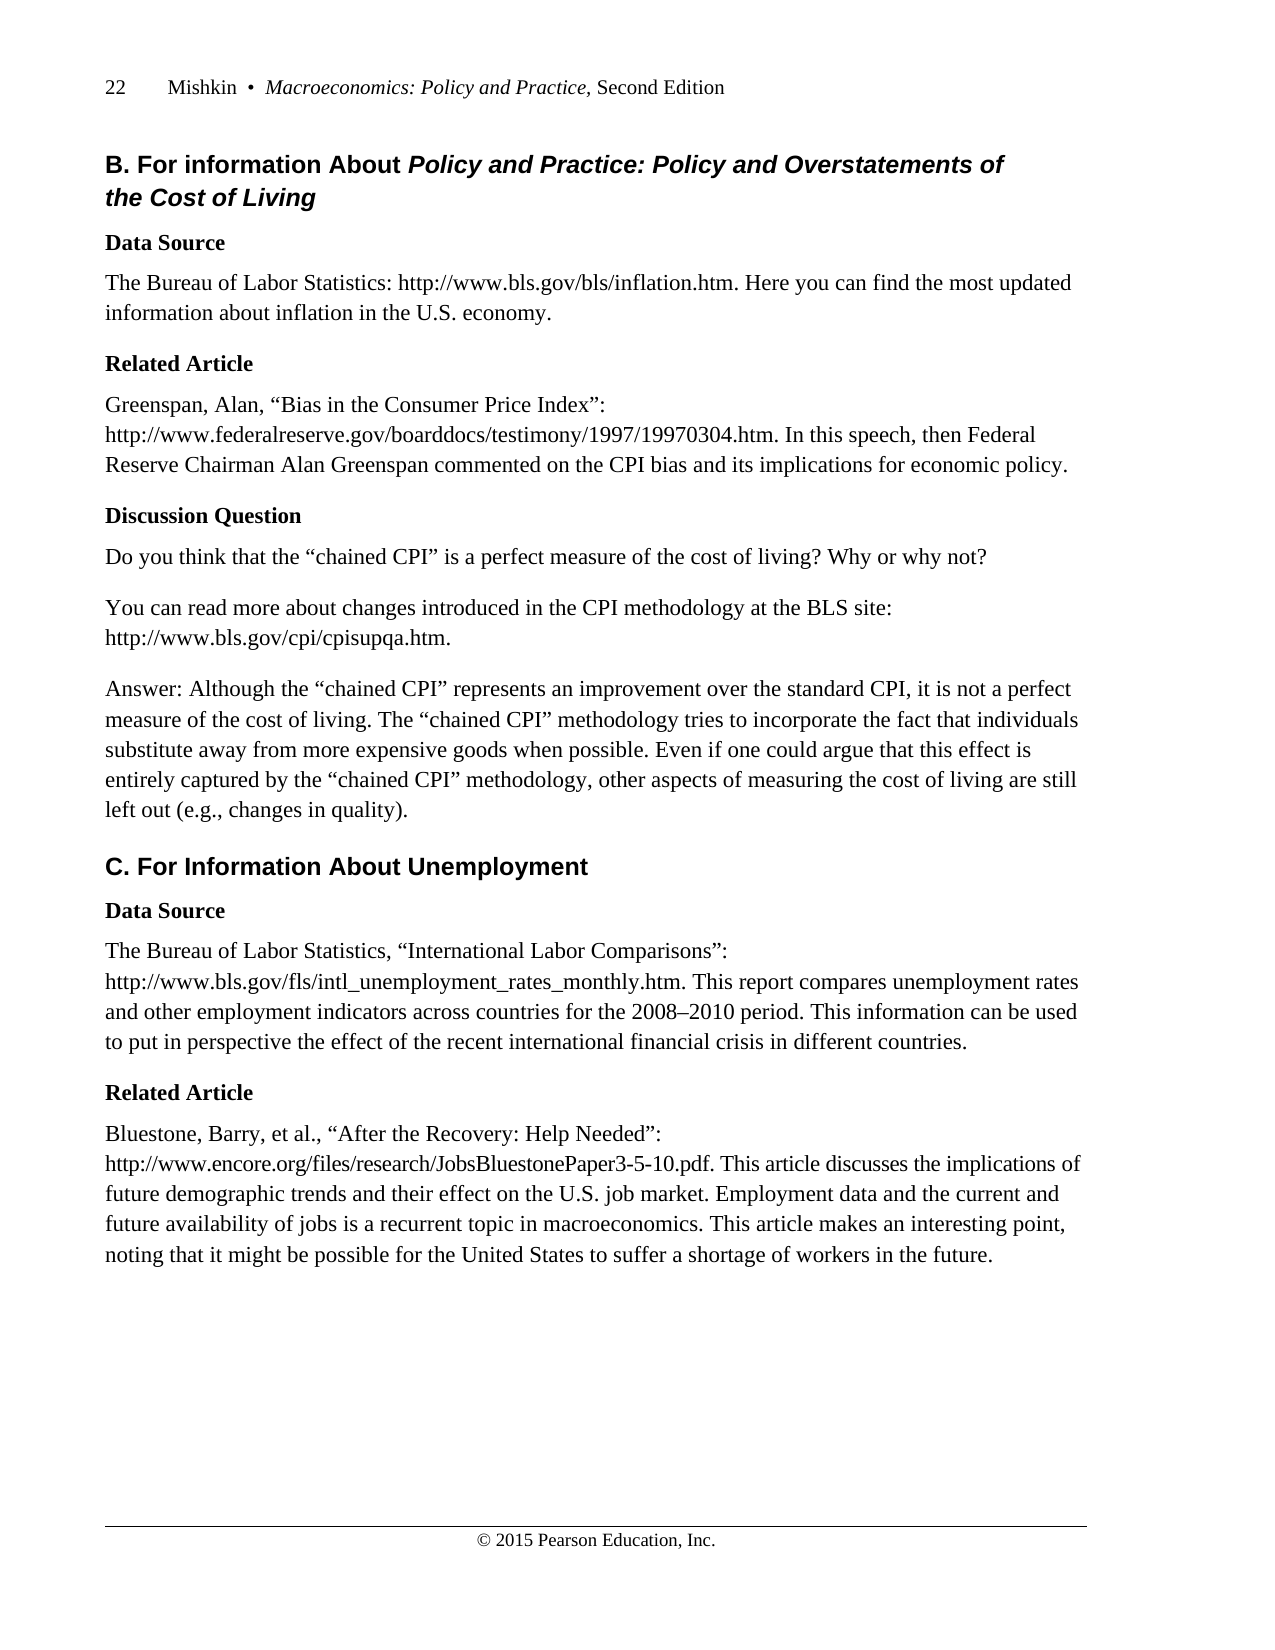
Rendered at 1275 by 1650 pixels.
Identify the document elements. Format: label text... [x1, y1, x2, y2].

text C. For Information About Unemployment [105, 851, 1035, 880]
text Greenspan, Alan, “Bias in the Consumer Price Index”: http://www.federalreserve.gov/boarddocs/testimony/1997/19970304.htm. In this speech, then Federal Reserve Chairman Alan Greenspan commented on the CPI bias and its implications for economic policy. [105, 391, 1087, 478]
text The Bureau of Labor Statistics, “International Labor Comparisons”: http://www.bls.gov/fls/intl_unemployment_rates_monthly.htm. This report compares unemployment rates and other employment indicators across countries for the 2008–2010 period. This information can be used to put in perspective the effect of the recent international financial crisis in different countries. [105, 938, 1087, 1054]
text Bluestone, Barry, et al., “After the Recovery: Help Needed”: http://www.encore.org/files/research/JobsBluestonePaper3-5-10.pdf. This article discusses the implications of future demographic trends and their effect on the U.S. job market. Employment data and the current and future availability of jobs is a recurrent topic in macroeconomics. This article makes an interesting point, noting that it might be possible for the United States to suffer a shortage of workers in the future. [105, 1120, 1087, 1267]
text You can read more about changes introduced in the CPI methodology at the BLS site: http://www.bls.gov/cpi/cpisupqa.htm. [105, 594, 1087, 651]
text B. For information About Policy and Practice: Policy and Overstatements of the Cost of Living [105, 150, 1035, 212]
text Data Source [105, 897, 1035, 923]
text Discussion Question [105, 502, 1035, 529]
text Related Article [105, 350, 1035, 377]
text Data Source [105, 228, 1035, 255]
text Do you think that the “chained CPI” is a perfect measure of the cost of living? Why or why not? [105, 543, 1087, 569]
text The Bureau of Labor Statistics: http://www.bls.gov/bls/inflation.htm. Here you can find the most updated information about inflation in the U.S. economy. [105, 269, 1087, 326]
text Answer: Although the “chained CPI” represents an improvement over the standard CPI, it is not a perfect measure of the cost of living. The “chained CPI” methodology tries to incorporate the fact that individuals substitute away from more expensive goods when possible. Even if one could argue that this effect is entirely captured by the “chained CPI” methodology, other aspects of measuring the cost of living are still left out (e.g., changes in quality). [105, 675, 1087, 823]
text Related Article [105, 1079, 1035, 1106]
